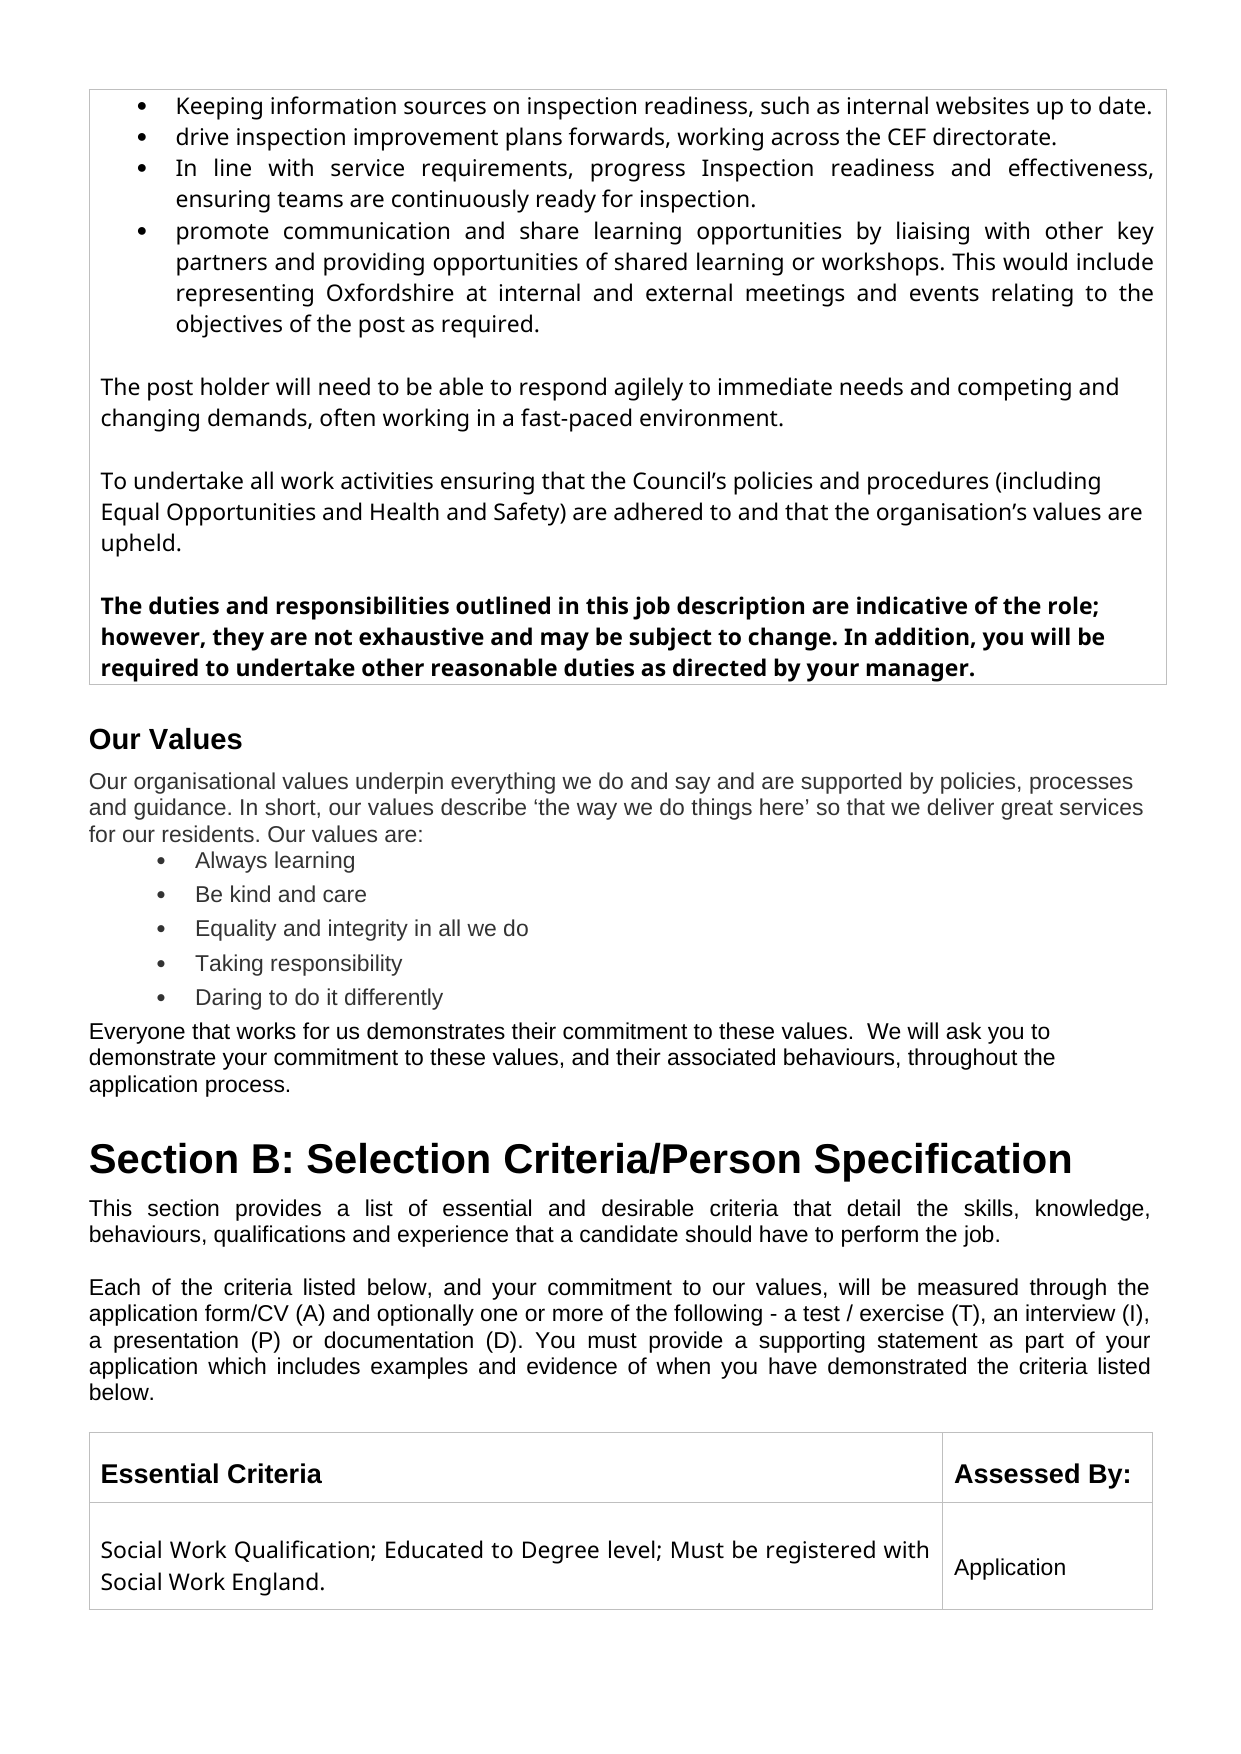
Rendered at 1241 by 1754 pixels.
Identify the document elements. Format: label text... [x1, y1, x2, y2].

list Taking responsibility [157, 949, 1152, 976]
table_header Assessed By: [943, 1433, 1152, 1502]
subtitle Our Values [89, 722, 1152, 756]
list Always learning [157, 847, 1152, 873]
text Our organisational values underpin everything we do and say and are supported by policies, processes and guidance. In short, our values describe ‘the way we do things here’ so that we deliver great services for our residents. Our values are: [267, 768, 1152, 847]
table_header Essential Criteria [90, 1433, 942, 1502]
list Be kind and care [157, 881, 1152, 908]
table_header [90, 90, 1166, 683]
text Each of the criteria listed below, and your commitment to our values, will be measured through the application form/CV (A) and optionally one or more of the following - a test / exercise (T), an interview (I), a presentation (P) or documentation (D). You must provide a supporting statement as part of your application which includes examples and evidence of when you have demonstrated the criteria listed below. [89, 1274, 1152, 1406]
text Everyone that works for us demonstrates their commitment to these values. We will ask you to demonstrate your commitment to these values, and their associated behaviours, throughout the application process. [89, 1018, 1152, 1097]
list Equality and integrity in all we do [157, 915, 1152, 942]
subtitle Section B: Selection Criteria/Person Specification [89, 1134, 1152, 1182]
list Daring to do it differently [157, 984, 1152, 1010]
table_cell Application [943, 1503, 1152, 1609]
table_cell Social Work Qualification; Educated to Degree level; Must be registered with Social Work England. [90, 1503, 942, 1609]
text This section provides a list of essential and desirable criteria that detail the skills, knowledge, behaviours, qualifications and experience that a candidate should have to perform the job. [89, 1195, 1152, 1248]
